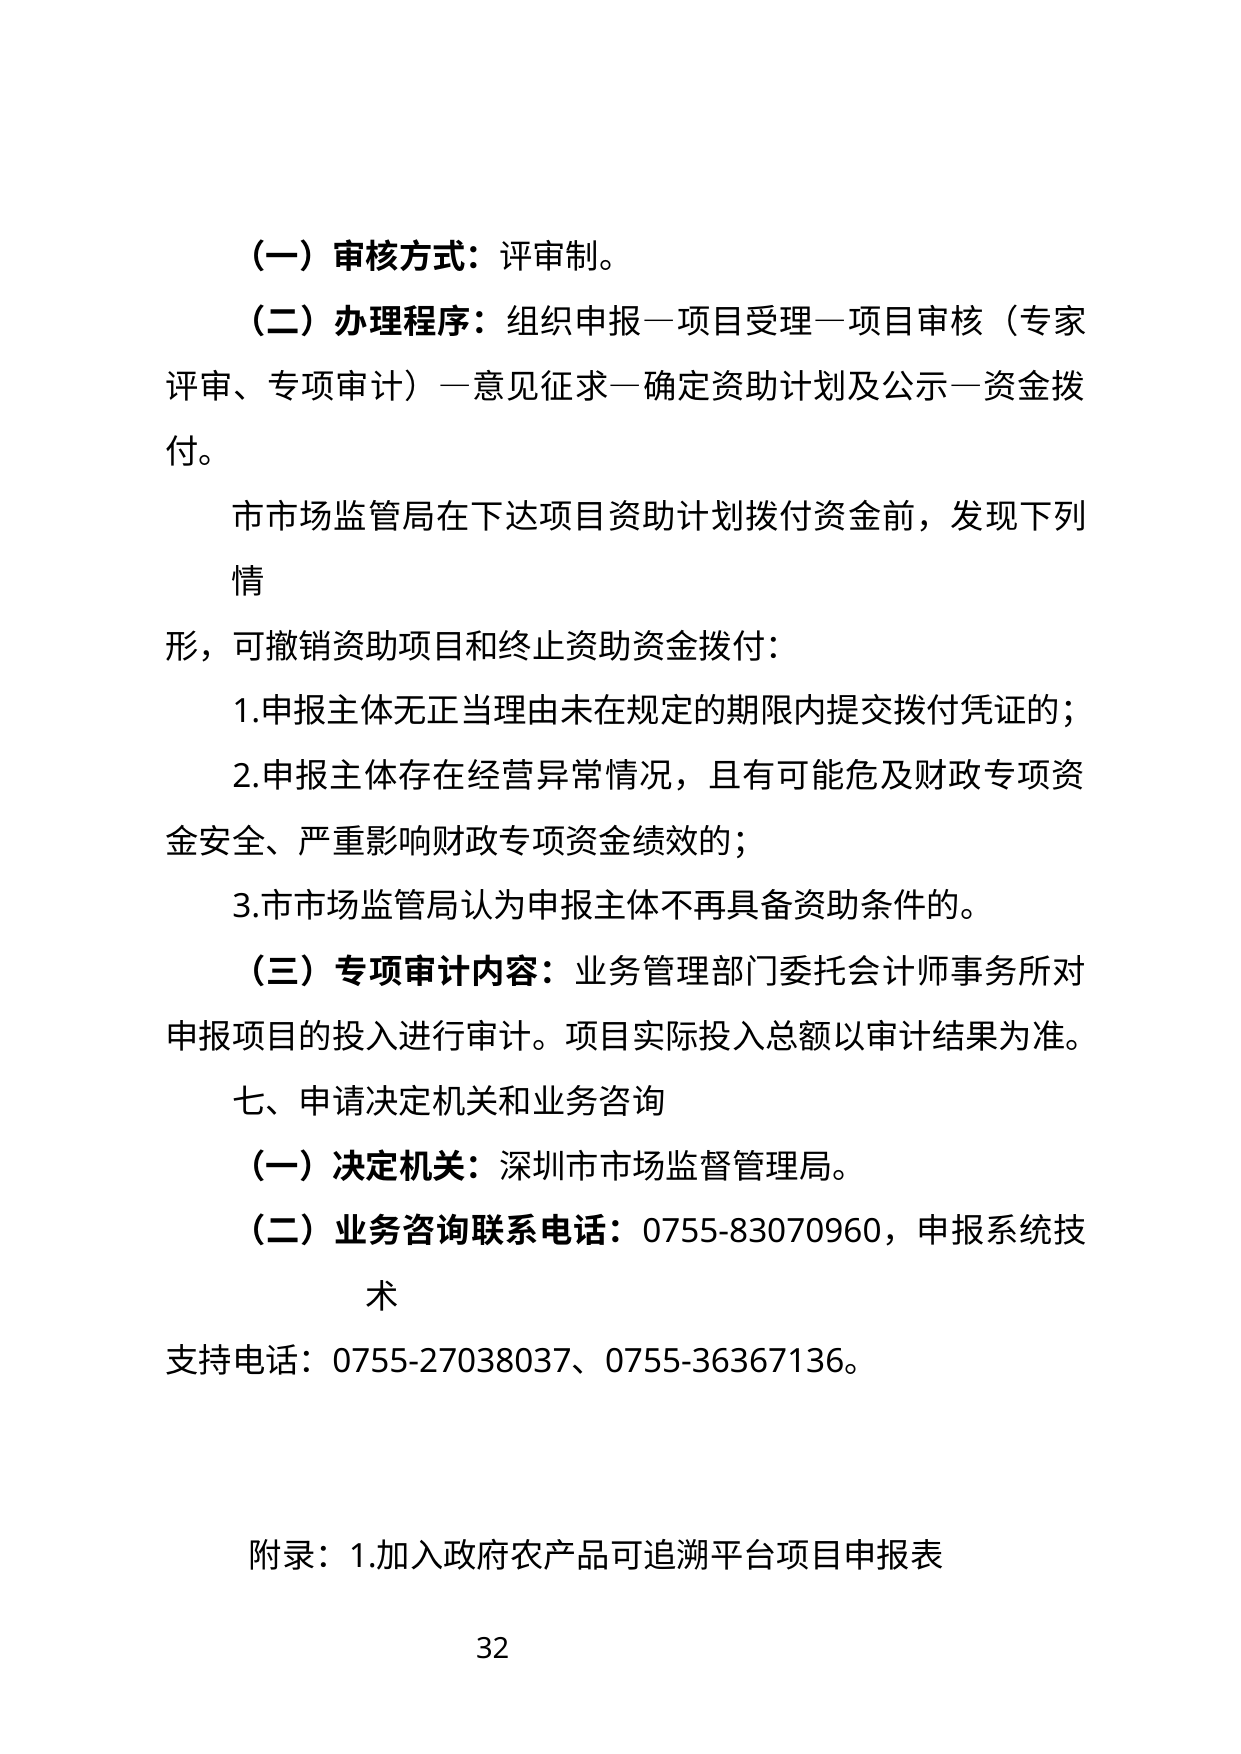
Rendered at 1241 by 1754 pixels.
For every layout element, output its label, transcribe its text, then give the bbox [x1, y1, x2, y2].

text 附录：1.加入政府农产品可追溯平台项目申报表 [165, 1521, 1087, 1586]
text 3.市市场监管局认为申报主体不再具备资助条件的。 [165, 871, 1087, 936]
text 2.申报主体存在经营异常情况，且有可能危及财政专项资金安全、严重影响财政专项资金绩效的； [165, 741, 1087, 871]
text （三）专项审计内容：业务管理部门委托会计师事务所对申报项目的投入进行审计。项目实际投入总额以审计结果为准。 [165, 936, 1087, 1066]
text （二）办理程序：组织申报―项目受理―项目审核（专家评审、专项审计）―意见征求—确定资助计划及公示—资金拨付。 [165, 286, 1087, 481]
list 形，可撤销资助项目和终止资助资金拨付： [165, 611, 1087, 676]
text （一）决定机关：深圳市市场监督管理局。 [165, 1131, 1087, 1196]
list 市市场监管局在下达项目资助计划拨付资金前，发现下列情 [231, 481, 1087, 611]
text （二）业务咨询联系电话：0755-83070960，申报系统技术 [232, 1196, 1087, 1326]
text 1.申报主体无正当理由未在规定的期限内提交拨付凭证的； [165, 676, 1087, 741]
text 七、申请决定机关和业务咨询 [165, 1066, 1087, 1131]
text 支持电话：0755-27038037、0755-36367136。 [165, 1326, 1087, 1391]
list （一）审核方式：评审制。 [165, 221, 1087, 286]
